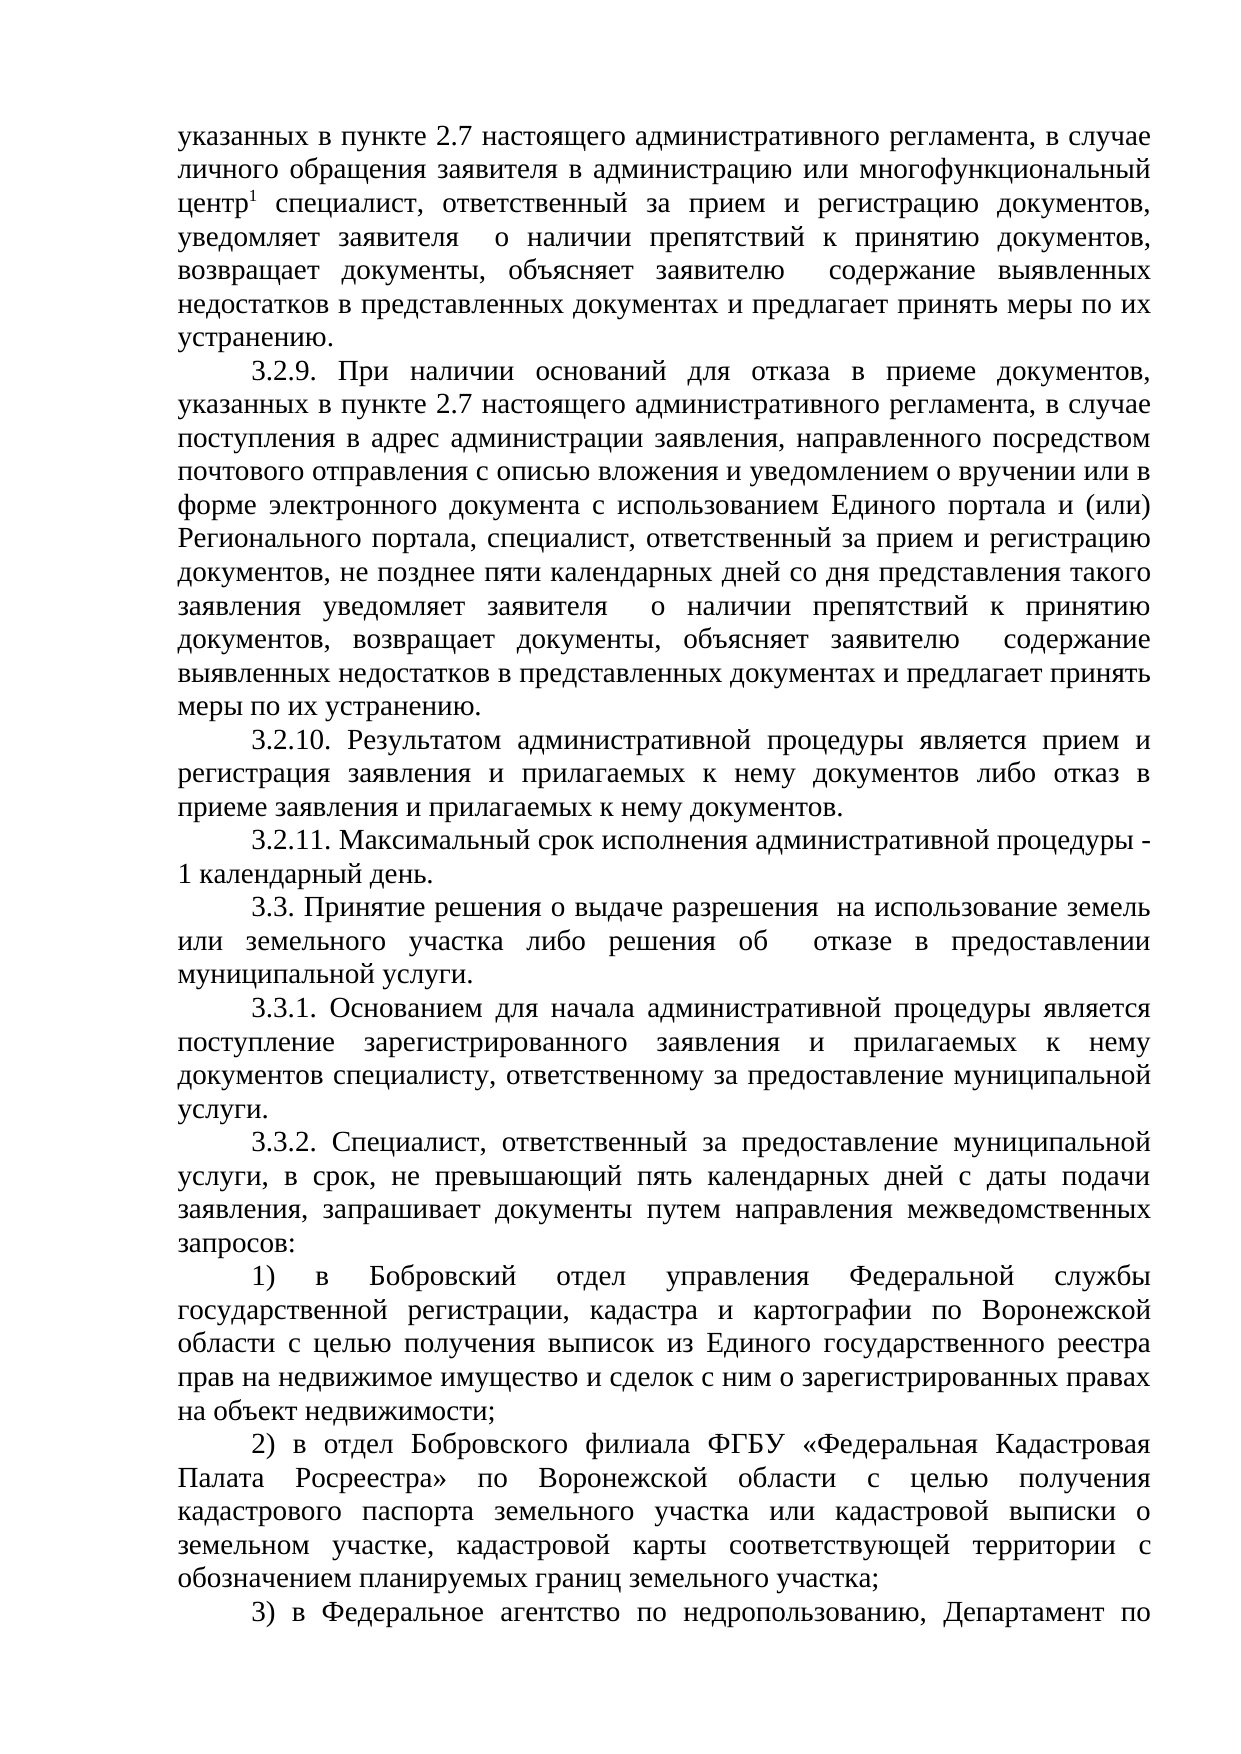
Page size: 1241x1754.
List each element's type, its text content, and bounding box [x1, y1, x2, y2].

text 3.2.10. Результатом административной процедуры является прием и регистрация заявления и прилагаемых к нему документов либо отказ в приеме заявления и прилагаемых к нему документов. [177, 722, 1152, 822]
text 2) в отдел Бобровского филиала ФГБУ «Федеральная Кадастровая Палата Росреестра» по Воронежской области с целью получения кадастрового паспорта земельного участка или кадастровой выписки о земельном участке, кадастровой карты соответствующей территории с обозначением планируемых границ земельного участка; [177, 1426, 1152, 1594]
text 3.3.2. Специалист, ответственный за предоставление муниципальной услуги, в срок, не превышающий пять календарных дней с даты подачи заявления, запрашивает документы путем направления межведомственных запросов: [177, 1124, 1152, 1258]
text 1) в Бобровский отдел управления Федеральной службы государственной регистрации, кадастра и картографии по Воронежской области с целью получения выписок из Единого государственного реестра прав на недвижимое имущество и сделок с ним о зарегистрированных правах на объект недвижимости; [177, 1258, 1152, 1426]
text 3.3. Принятие решения о выдаче разрешения на использование земель или земельного участка либо решения об отказе в предоставлении муниципальной услуги. [177, 889, 1152, 990]
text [177, 118, 1152, 353]
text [177, 1594, 1152, 1627]
text 3.3.1. Основанием для начала административной процедуры является поступление зарегистрированного заявления и прилагаемых к нему документов специалисту, ответственному за предоставление муниципальной услуги. [177, 990, 1152, 1124]
text 3.2.9. При наличии оснований для отказа в приеме документов, указанных в пункте 2.7 настоящего административного регламента, в случае поступления в адрес администрации заявления, направленного посредством почтового отправления с описью вложения и уведомлением о вручении или в форме электронного документа с использованием Единого портала и (или) Регионального портала, специалист, ответственный за прием и регистрацию документов, не позднее пяти календарных дней со дня представления такого заявления уведомляет заявителя о наличии препятствий к принятию документов, возвращает документы, объясняет заявителю содержание выявленных недостатков в представленных документах и предлагает принять меры по их устранению. [177, 353, 1152, 722]
text 3.2.11. Максимальный срок исполнения административной процедуры -1 календарный день. [177, 822, 1152, 889]
